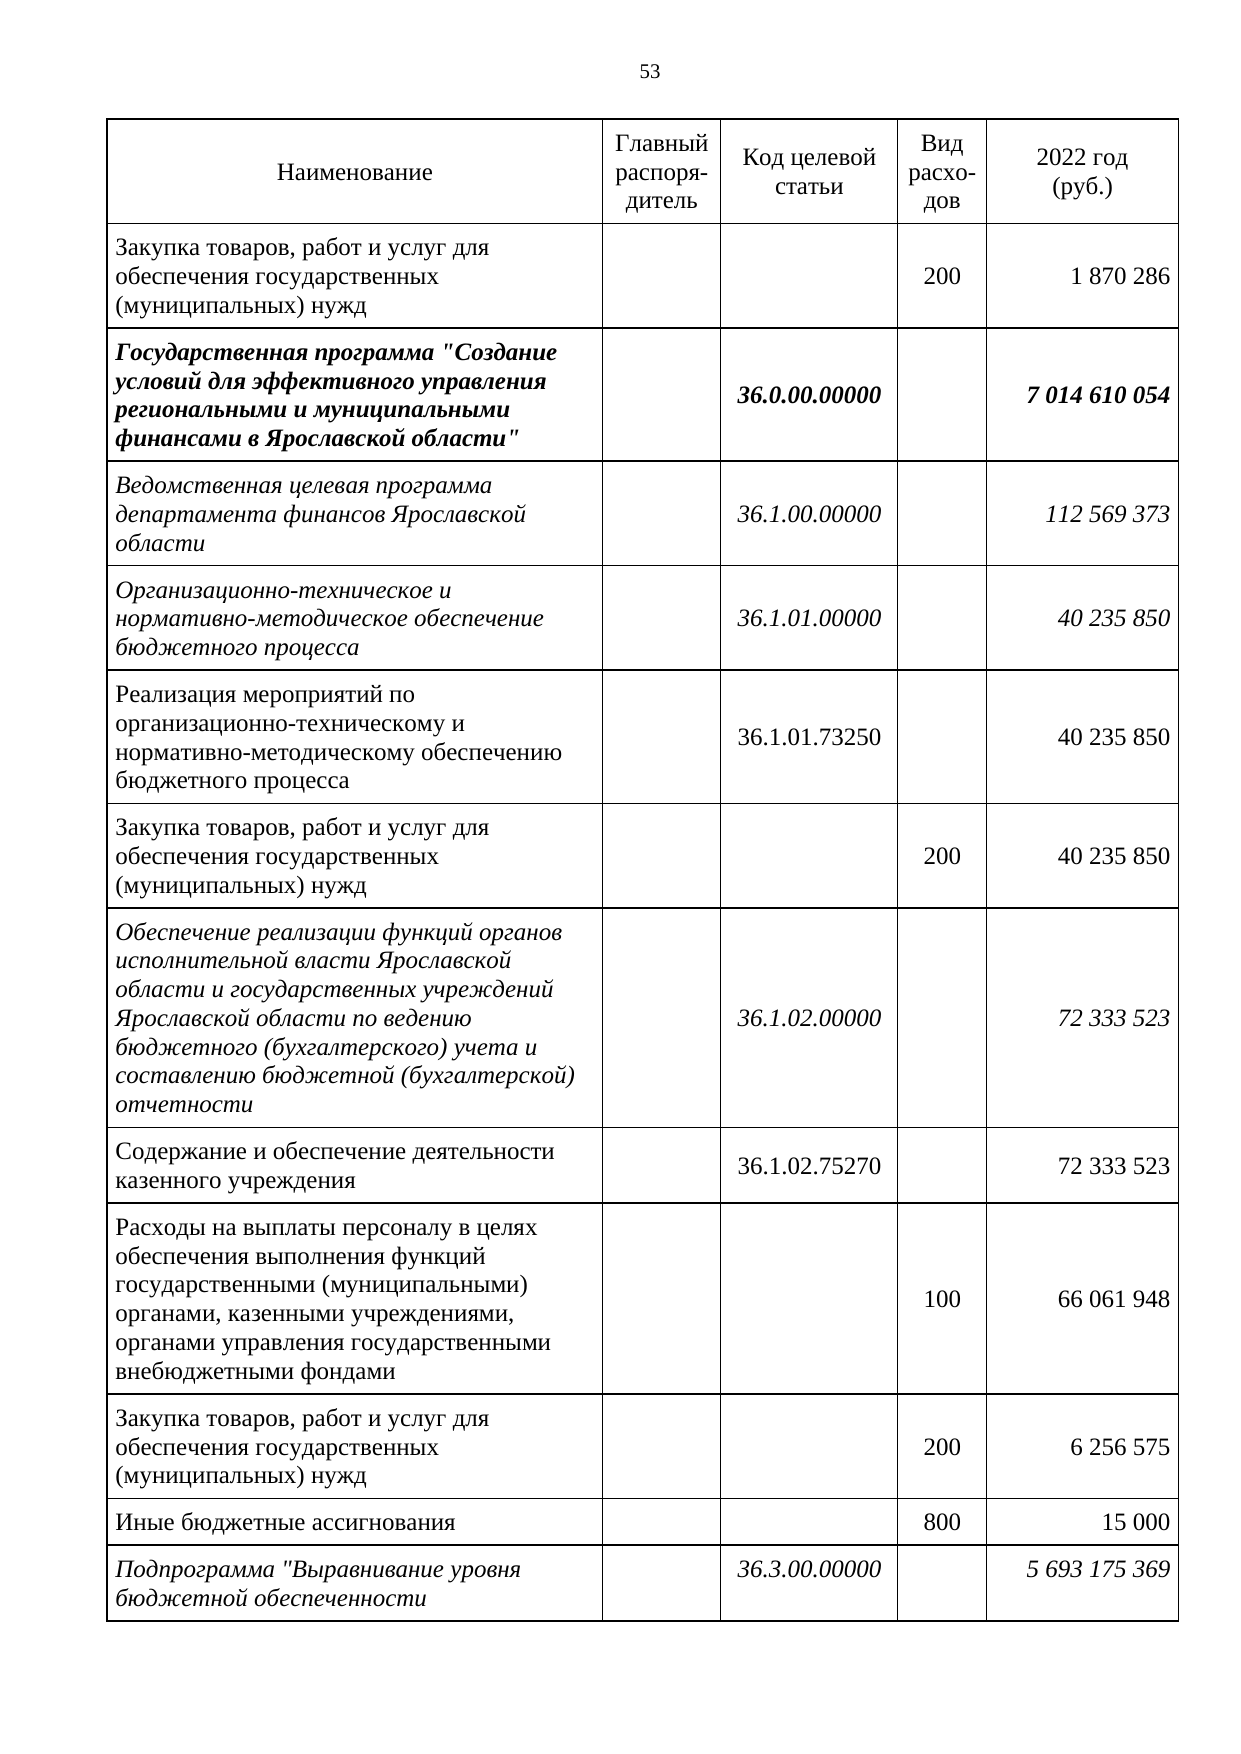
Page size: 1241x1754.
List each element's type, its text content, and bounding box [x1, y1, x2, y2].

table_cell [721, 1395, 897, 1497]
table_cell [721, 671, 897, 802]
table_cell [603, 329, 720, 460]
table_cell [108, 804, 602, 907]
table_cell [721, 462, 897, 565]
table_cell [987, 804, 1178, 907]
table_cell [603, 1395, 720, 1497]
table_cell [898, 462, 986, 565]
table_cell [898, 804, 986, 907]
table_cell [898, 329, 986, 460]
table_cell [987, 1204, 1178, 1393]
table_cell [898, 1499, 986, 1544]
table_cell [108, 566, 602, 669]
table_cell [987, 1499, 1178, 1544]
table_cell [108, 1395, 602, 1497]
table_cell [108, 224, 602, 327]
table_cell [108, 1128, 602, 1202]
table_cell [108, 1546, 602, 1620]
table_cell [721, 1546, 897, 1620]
table_header Код целевой статьи [721, 120, 897, 223]
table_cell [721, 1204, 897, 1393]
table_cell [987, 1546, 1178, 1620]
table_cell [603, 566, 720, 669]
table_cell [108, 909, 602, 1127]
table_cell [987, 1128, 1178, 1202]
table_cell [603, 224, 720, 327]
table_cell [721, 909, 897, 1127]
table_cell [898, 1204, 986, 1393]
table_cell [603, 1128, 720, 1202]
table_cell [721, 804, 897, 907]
table_header 2022 год (руб.) [987, 120, 1178, 223]
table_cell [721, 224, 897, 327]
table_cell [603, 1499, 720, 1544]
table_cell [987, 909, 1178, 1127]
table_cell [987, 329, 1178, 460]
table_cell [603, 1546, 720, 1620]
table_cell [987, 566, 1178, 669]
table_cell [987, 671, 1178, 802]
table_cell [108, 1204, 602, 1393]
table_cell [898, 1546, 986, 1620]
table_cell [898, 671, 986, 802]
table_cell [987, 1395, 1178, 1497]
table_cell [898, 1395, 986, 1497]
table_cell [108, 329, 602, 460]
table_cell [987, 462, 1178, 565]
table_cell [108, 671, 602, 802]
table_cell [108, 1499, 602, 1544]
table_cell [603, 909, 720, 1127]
table_header Наименование [108, 120, 602, 223]
table_header Главный распоря-дитель [603, 120, 720, 223]
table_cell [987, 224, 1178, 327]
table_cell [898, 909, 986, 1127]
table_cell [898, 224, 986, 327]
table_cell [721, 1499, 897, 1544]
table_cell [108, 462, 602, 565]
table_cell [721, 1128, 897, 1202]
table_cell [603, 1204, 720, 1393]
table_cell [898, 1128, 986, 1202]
table_header Вид расхо-дов [898, 120, 986, 223]
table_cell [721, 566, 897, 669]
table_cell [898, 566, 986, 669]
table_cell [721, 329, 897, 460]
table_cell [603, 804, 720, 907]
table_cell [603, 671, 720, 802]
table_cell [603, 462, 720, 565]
